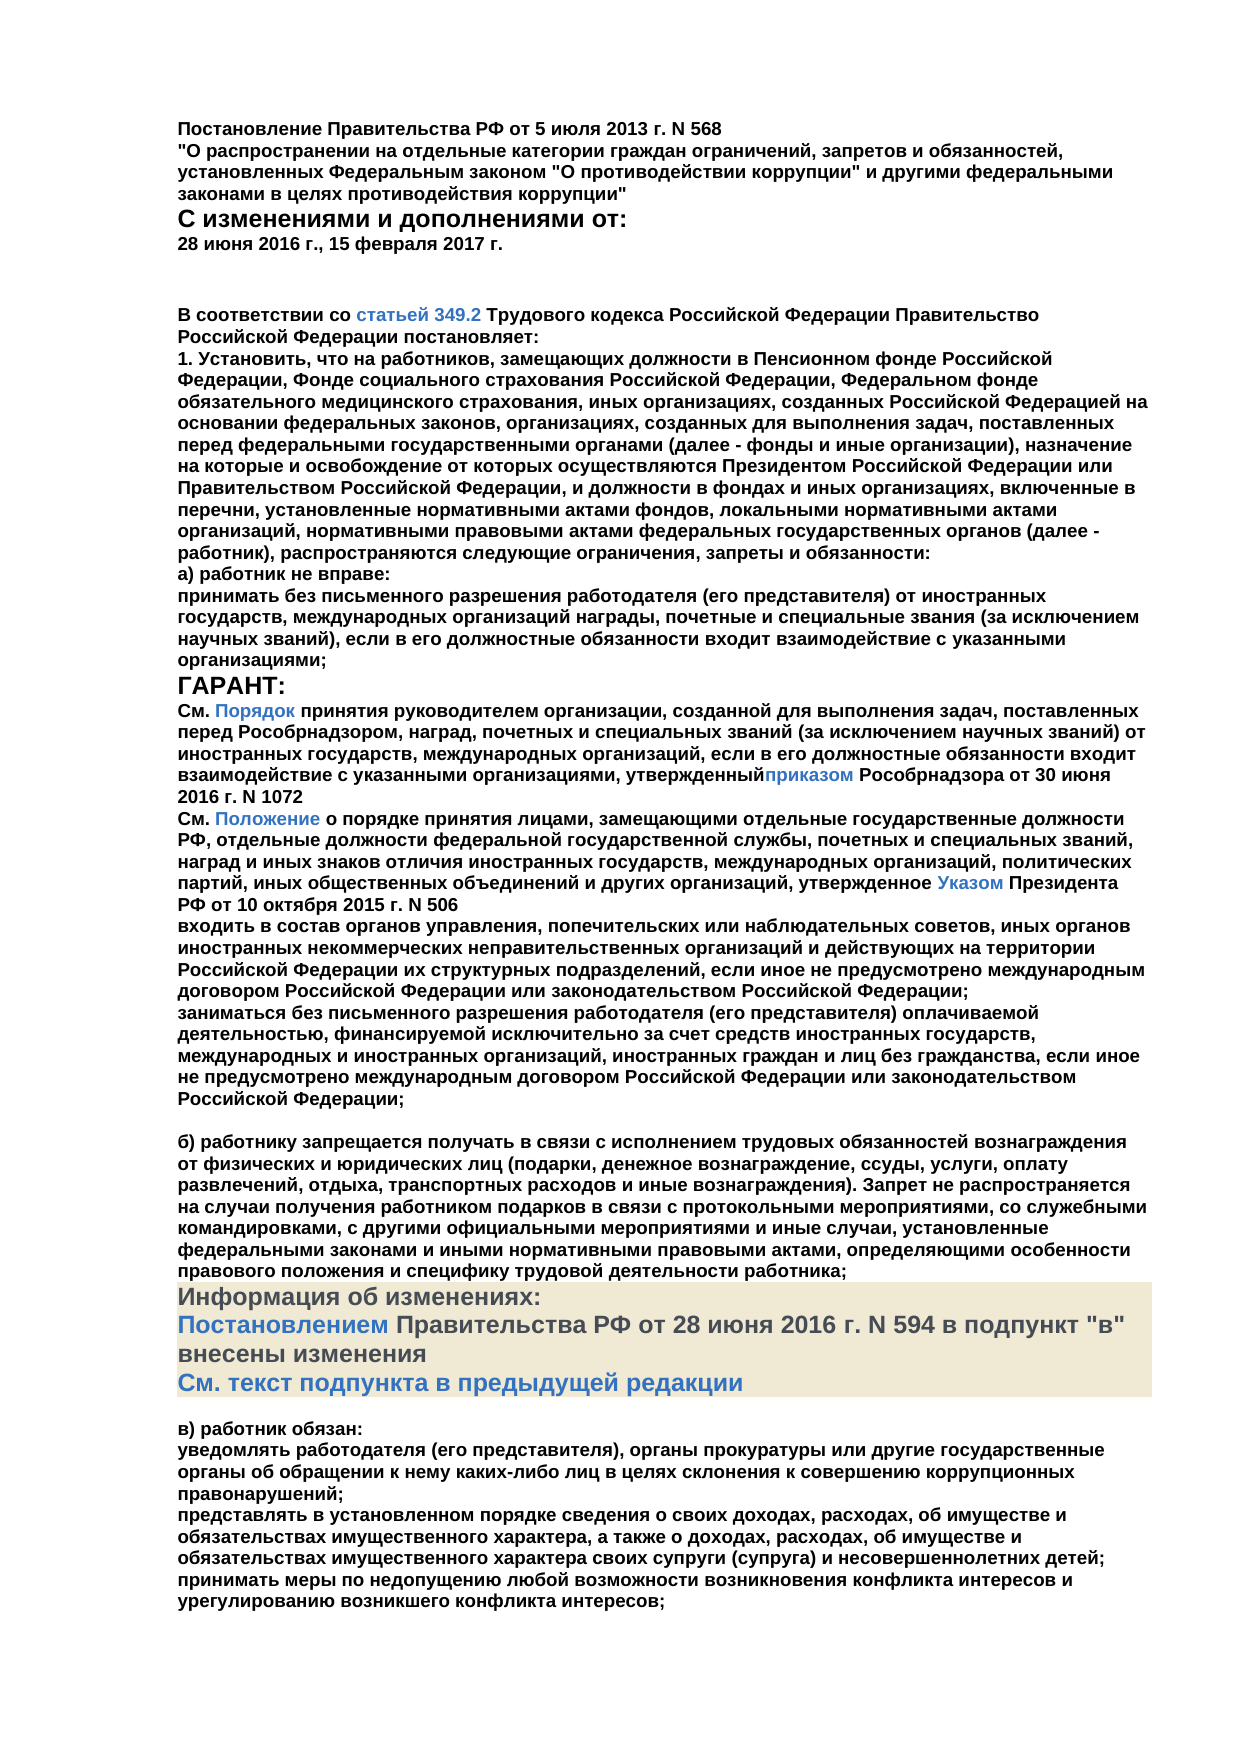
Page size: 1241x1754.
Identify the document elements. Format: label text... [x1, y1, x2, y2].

text См. Положение о порядке принятия лицами, замещающими отдельные государственные должности РФ, отдельные должности федеральной государственной службы, почетных и специальных званий, наград и иных знаков отличия иностранных государств, международных организаций, политических партий, иных общественных объединений и других организаций, утвержденное Указом Президента РФ от 10 октября 2015 г. N 506 [177, 807, 1152, 915]
text См. текст подпункта в предыдущей редакции [177, 1368, 1152, 1397]
text принимать меры по недопущению любой возможности возникновения конфликта интересов и урегулированию возникшего конфликта интересов; [177, 1568, 1152, 1612]
text Постановлением Правительства РФ от 28 июня 2016 г. N 594 в подпункт "в" внесены изменения [177, 1311, 1152, 1368]
text Информация об изменениях: [177, 1282, 1152, 1311]
text Постановление Правительства РФ от 5 июля 2013 г. N 568 "О распространении на отдельные категории граждан ограничений, запретов и обязанностей, установленных Федеральным законом "О противодействии коррупции" и другими федеральными законами в целях противодействия коррупции" [177, 118, 1152, 204]
text заниматься без письменного разрешения работодателя (его представителя) оплачиваемой деятельностью, финансируемой исключительно за счет средств иностранных государств, международных и иностранных организаций, иностранных граждан и лиц без гражданства, если иное не предусмотрено международным договором Российской Федерации или законодательством Российской Федерации; [177, 1001, 1152, 1109]
text ГАРАНТ: [177, 671, 1152, 699]
text См. Порядок принятия руководителем организации, созданной для выполнения задач, поставленных перед Рособрнадзором, наград, почетных и специальных званий (за исключением научных званий) от иностранных государств, международных организаций, если в его должностные обязанности входит взаимодействие с указанными организациями, утвержденныйприказом Рособрнадзора от 30 июня 2016 г. N 1072 [177, 699, 1152, 807]
text 1. Установить, что на работников, замещающих должности в Пенсионном фонде Российской Федерации, Фонде социального страхования Российской Федерации, Федеральном фонде обязательного медицинского страхования, иных организациях, созданных Российской Федерацией на основании федеральных законов, организациях, созданных для выполнения задач, поставленных перед федеральными государственными органами (далее - фонды и иные организации), назначение на которые и освобождение от которых осуществляются Президентом Российской Федерации или Правительством Российской Федерации, и должности в фондах и иных организациях, включенные в перечни, установленные нормативными актами фондов, локальными нормативными актами организаций, нормативными правовыми актами федеральных государственных органов (далее - работник), распространяются следующие ограничения, запреты и обязанности: [177, 347, 1152, 563]
text принимать без письменного разрешения работодателя (его представителя) от иностранных государств, международных организаций награды, почетные и специальные звания (за исключением научных званий), если в его должностные обязанности входит взаимодействие с указанными организациями; [177, 584, 1152, 671]
text В соответствии со статьей 349.2 Трудового кодекса Российской Федерации Правительство Российской Федерации постановляет: [177, 304, 1152, 347]
text С изменениями и дополнениями от: [177, 204, 1152, 233]
text в) работник обязан: [177, 1418, 1152, 1439]
text б) работнику запрещается получать в связи с исполнением трудовых обязанностей вознаграждения от физических и юридических лиц (подарки, денежное вознаграждение, ссуды, услуги, оплату развлечений, отдыха, транспортных расходов и иные вознаграждения). Запрет не распространяется на случаи получения работником подарков в связи с протокольными мероприятиями, со служебными командировками, с другими официальными мероприятиями и иные случаи, установленные федеральными законами и иными нормативными правовыми актами, определяющими особенности правового положения и специфику трудовой деятельности работника; [177, 1131, 1152, 1282]
text представлять в установленном порядке сведения о своих доходах, расходах, об имуществе и обязательствах имущественного характера, а также о доходах, расходах, об имуществе и обязательствах имущественного характера своих супруги (супруга) и несовершеннолетних детей; [177, 1504, 1152, 1568]
text входить в состав органов управления, попечительских или наблюдательных советов, иных органов иностранных некоммерческих неправительственных организаций и действующих на территории Российской Федерации их структурных подразделений, если иное не предусмотрено международным договором Российской Федерации или законодательством Российской Федерации; [177, 915, 1152, 1001]
text уведомлять работодателя (его представителя), органы прокуратуры или другие государственные органы об обращении к нему каких-либо лиц в целях склонения к совершению коррупционных правонарушений; [177, 1439, 1152, 1504]
text а) работник не вправе: [177, 563, 1152, 584]
text 28 июня 2016 г., 15 февраля 2017 г. [177, 233, 1152, 255]
